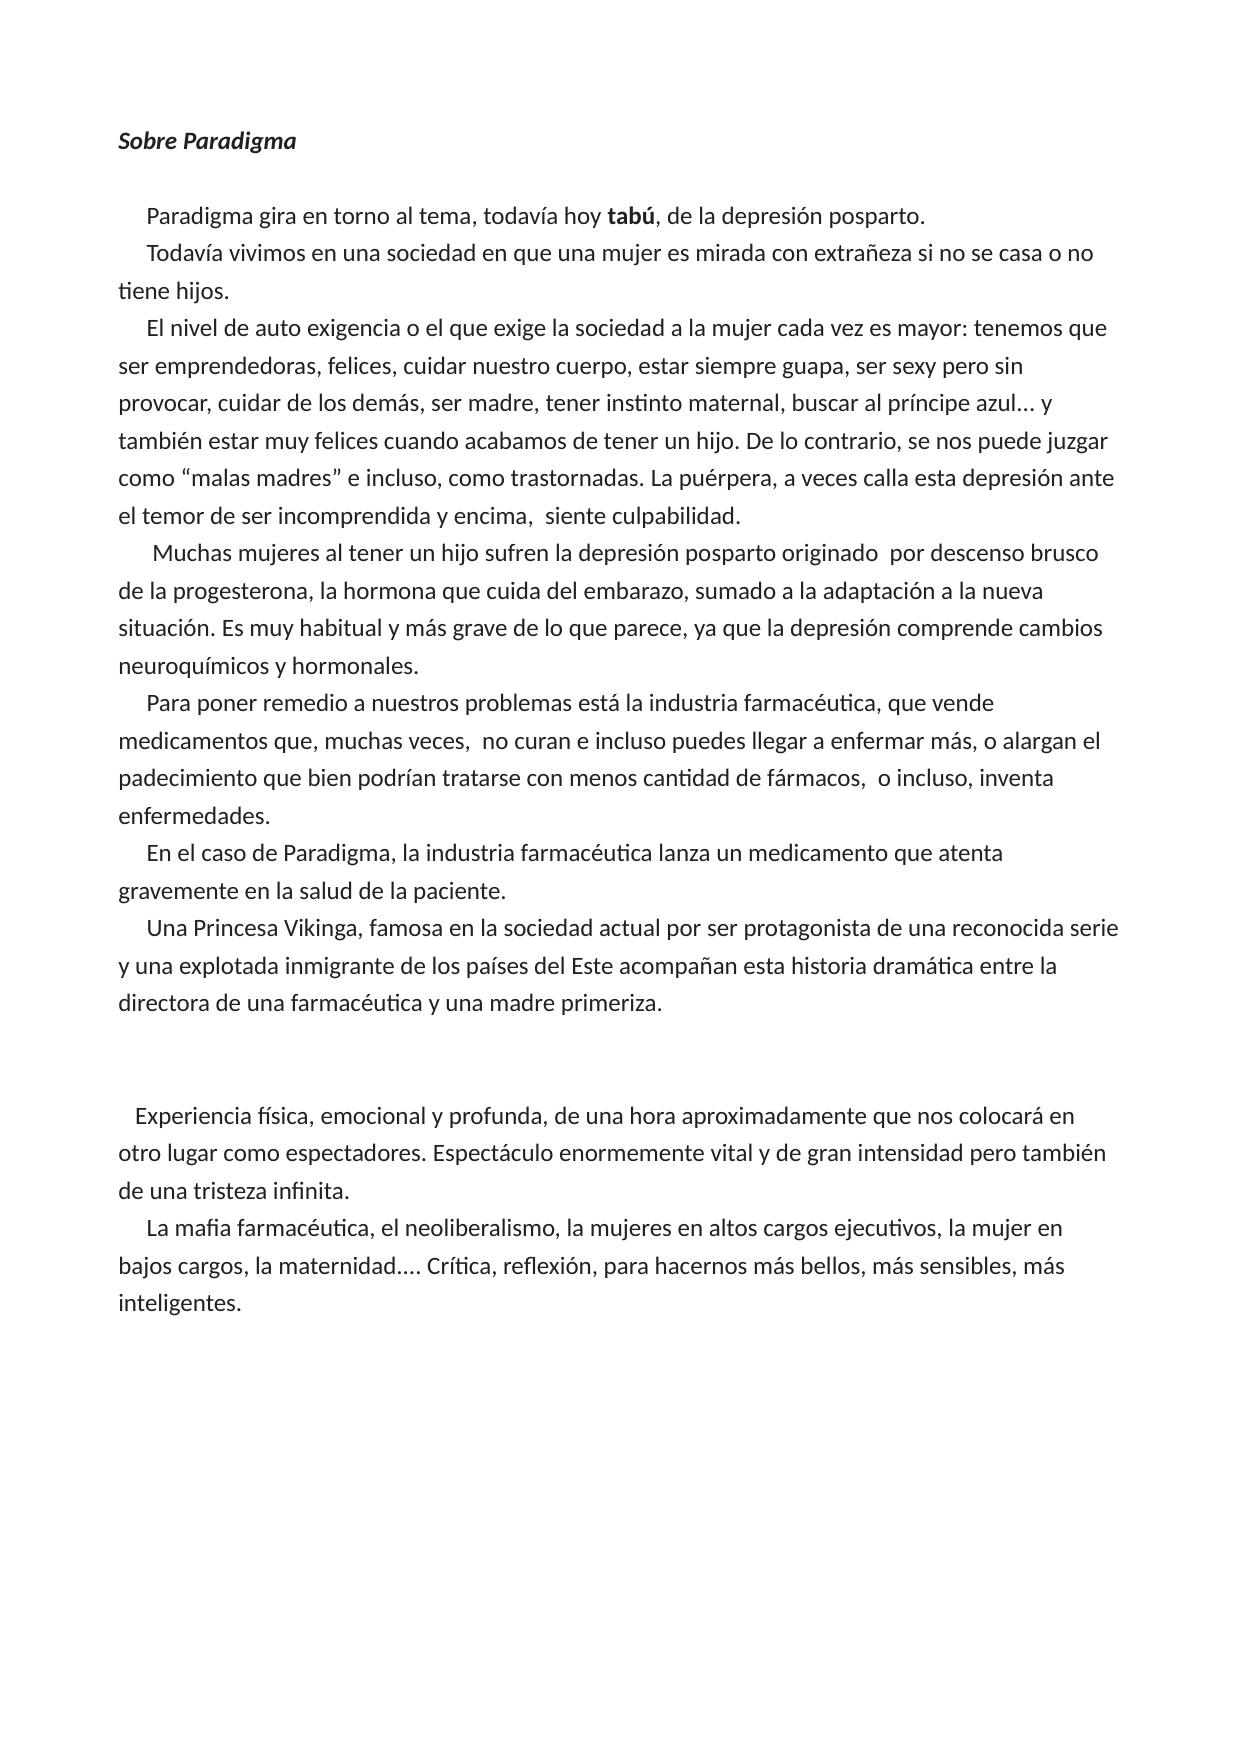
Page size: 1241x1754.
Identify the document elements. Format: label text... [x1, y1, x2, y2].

text Experiencia física, emocional y profunda, de una hora aproximadamente que nos colocará en otro lugar como espectadores. Espectáculo enormemente vital y de gran intensidad pero también de una tristeza infinita. [118, 1093, 1122, 1206]
text El nivel de auto exigencia o el que exige la sociedad a la mujer cada vez es mayor: tenemos que ser emprendedoras, felices, cuidar nuestro cuerpo, estar siempre guapa, ser sexy pero sin provocar, cuidar de los demás, ser madre, tener instinto maternal, buscar al príncipe azul... y también estar muy felices cuando acabamos de tener un hijo. De lo contrario, se nos puede juzgar como “malas madres” e incluso, como trastornadas. La puérpera, a veces calla esta depresión ante el temor de ser incomprendida y encima, siente culpabilidad. [118, 306, 1122, 531]
text Una Princesa Vikinga, famosa en la sociedad actual por ser protagonista de una reconocida serie y una explotada inmigrante de los países del Este acompañan esta historia dramática entre la directora de una farmacéutica y una madre primeriza. [118, 906, 1122, 1018]
text Sobre Paradigma [118, 118, 1122, 156]
text En el caso de Paradigma, la industria farmacéutica lanza un medicamento que atenta gravemente en la salud de la paciente. [118, 831, 1122, 906]
text La mafia farmacéutica, el neoliberalismo, la mujeres en altos cargos ejecutivos, la mujer en bajos cargos, la maternidad.... Crítica, reflexión, para hacernos más bellos, más sensibles, más inteligentes. [118, 1206, 1122, 1318]
text Todavía vivimos en una sociedad en que una mujer es mirada con extrañeza si no se casa o no tiene hijos. [118, 231, 1122, 306]
text Muchas mujeres al tener un hijo sufren la depresión posparto originado por descenso brusco de la progesterona, la hormona que cuida del embarazo, sumado a la adaptación a la nueva situación. Es muy habitual y más grave de lo que parece, ya que la depresión comprende cambios neuroquímicos y hormonales. [118, 531, 1122, 681]
text Para poner remedio a nuestros problemas está la industria farmacéutica, que vende medicamentos que, muchas veces, no curan e incluso puedes llegar a enfermar más, o alargan el padecimiento que bien podrían tratarse con menos cantidad de fármacos, o incluso, inventa enfermedades. [118, 681, 1122, 831]
text Paradigma gira en torno al tema, todavía hoy tabú, de la depresión posparto. [118, 193, 1122, 231]
